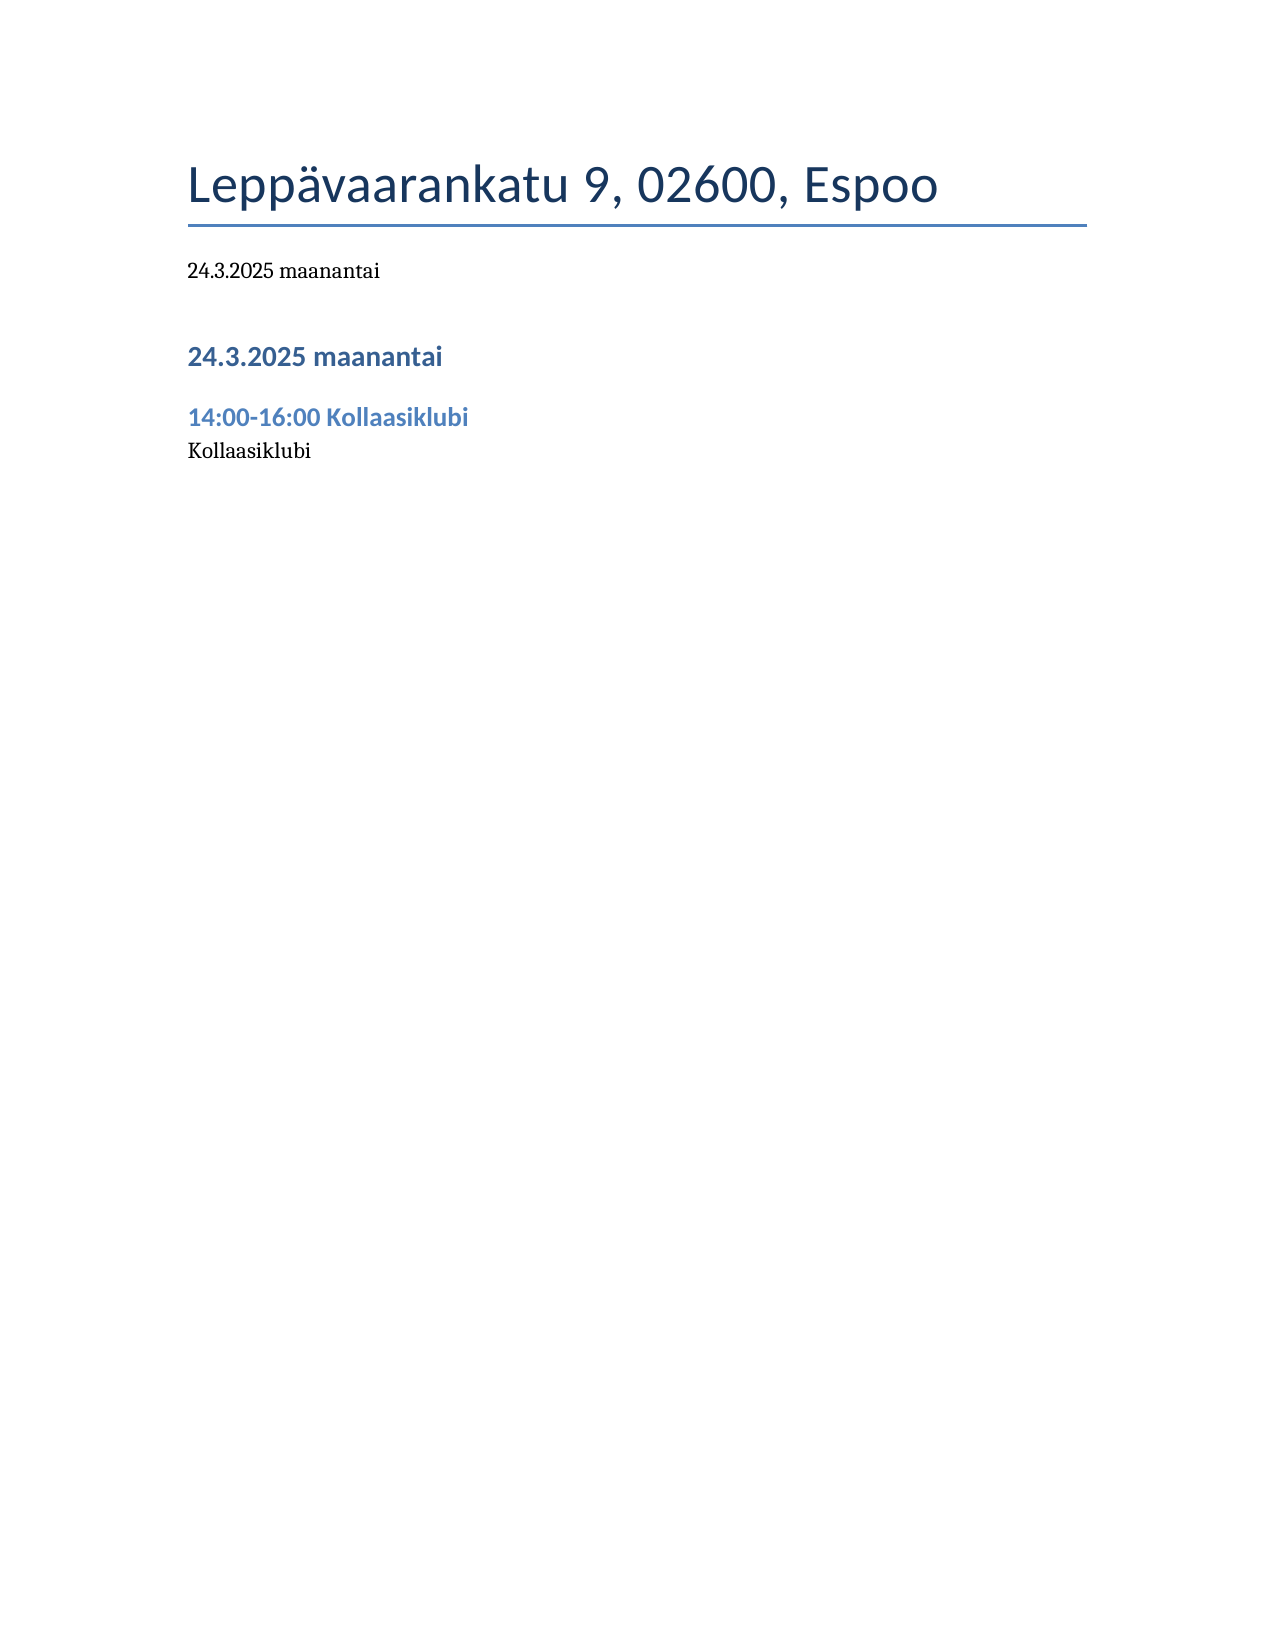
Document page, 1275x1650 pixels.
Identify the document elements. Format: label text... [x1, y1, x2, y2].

text Kollaasiklubi [187, 438, 1087, 464]
subtitle 14:00-16:00 Kollaasiklubi [187, 400, 1087, 433]
title Leppävaarankatu 9, 02600, Espoo [187, 150, 1087, 227]
subtitle 24.3.2025 maanantai [187, 338, 1087, 374]
text 24.3.2025 maanantai [187, 258, 1087, 284]
